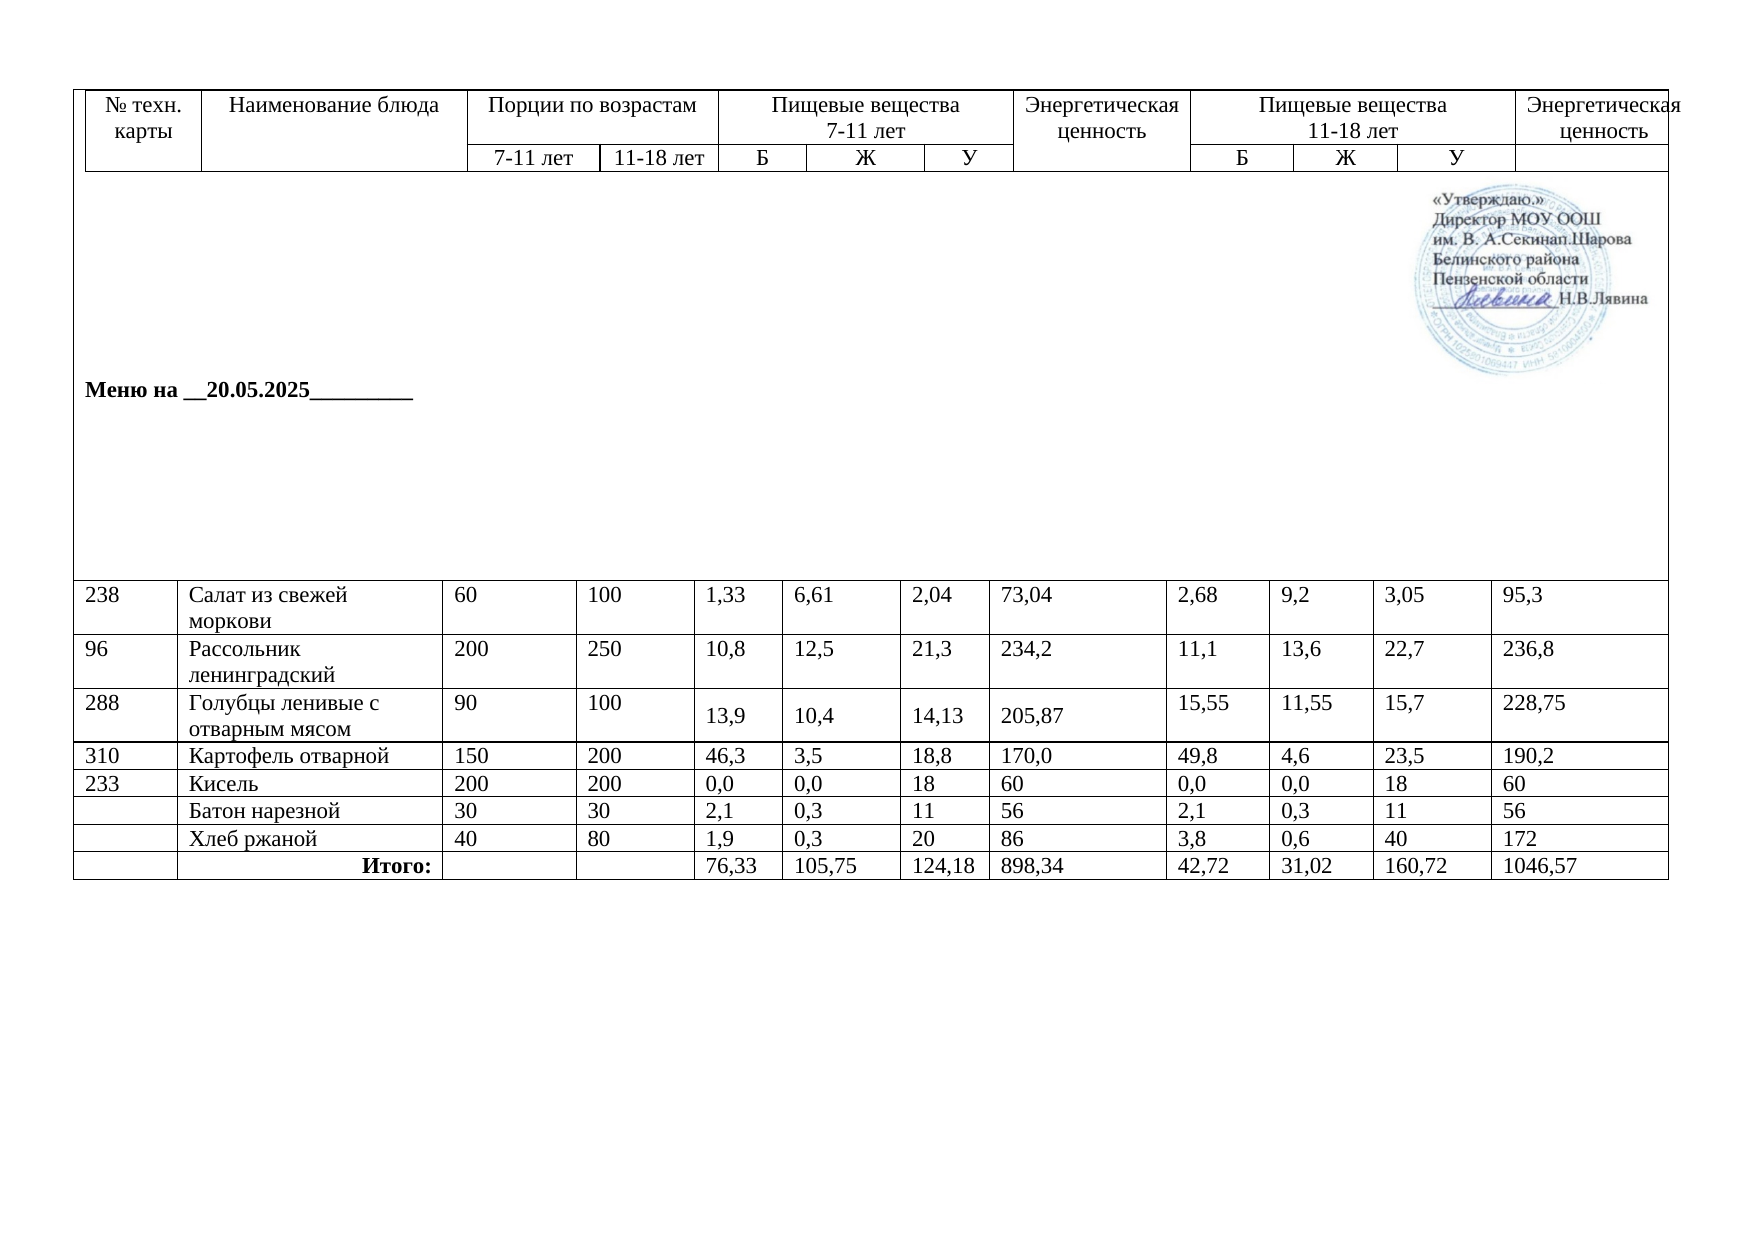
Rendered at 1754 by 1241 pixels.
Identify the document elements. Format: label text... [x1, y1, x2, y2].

table_cell 10,4 [783, 689, 900, 741]
table_cell [74, 797, 177, 824]
table_cell 30 [577, 797, 694, 824]
table_cell 2,04 [901, 581, 989, 634]
table_cell 238 [74, 581, 177, 634]
table_cell 160,72 [1374, 852, 1491, 878]
table_cell 40 [443, 825, 576, 851]
table_cell Хлеб ржаной [178, 825, 442, 851]
table_cell 11 [901, 797, 989, 824]
table_cell 15,55 [1167, 689, 1269, 741]
table_cell Батон нарезной [178, 797, 442, 824]
table_cell 14,13 [901, 689, 989, 741]
table_cell 10,8 [695, 635, 782, 688]
table_cell 200 [577, 743, 694, 769]
table_header Меню на __20.05.2025_________ [74, 90, 1668, 580]
table_cell Итого: [178, 852, 442, 878]
table_cell 100 [577, 581, 694, 634]
table_cell 18,8 [901, 743, 989, 769]
table_cell 0,0 [1270, 770, 1373, 796]
table_cell 13,9 [695, 689, 782, 741]
table_cell 76,33 [695, 852, 782, 878]
table_cell 0,6 [1270, 825, 1373, 851]
table_cell 18 [1374, 770, 1491, 796]
table_cell 80 [577, 825, 694, 851]
table_cell 0,0 [783, 770, 900, 796]
table_cell 228,75 [1492, 689, 1668, 741]
table_cell 172 [1492, 825, 1668, 851]
table_cell 21,3 [901, 635, 989, 688]
table_cell 105,75 [783, 852, 900, 878]
table_cell 90 [443, 689, 576, 741]
table_cell 2,1 [1167, 797, 1269, 824]
table_cell 18 [901, 770, 989, 796]
table_cell 288 [74, 689, 177, 741]
table_cell 3,5 [783, 743, 900, 769]
table_cell 96 [74, 635, 177, 688]
table_cell 2,1 [695, 797, 782, 824]
table_cell 30 [443, 797, 576, 824]
table_cell 898,34 [990, 852, 1166, 878]
table_cell [74, 852, 177, 878]
table_cell 150 [443, 743, 576, 769]
table_cell 1,33 [695, 581, 782, 634]
table_cell 42,72 [1167, 852, 1269, 878]
table_cell 4,6 [1270, 743, 1373, 769]
table_cell Кисель [178, 770, 442, 796]
table_cell Голубцы ленивые с отварным мясом [178, 689, 442, 741]
table_cell 49,8 [1167, 743, 1269, 769]
table_cell Картофель отварной [178, 743, 442, 769]
table_cell 86 [990, 825, 1166, 851]
table_cell 2,68 [1167, 581, 1269, 634]
table_cell 60 [443, 581, 576, 634]
table_cell 12,5 [783, 635, 900, 688]
table_cell 11 [1374, 797, 1491, 824]
table_cell 0,3 [1270, 797, 1373, 824]
table_cell 40 [1374, 825, 1491, 851]
table_cell 0,3 [783, 825, 900, 851]
table_cell 95,3 [1492, 581, 1668, 634]
table_cell [577, 852, 694, 878]
table_cell Рассольник ленинградский [178, 635, 442, 688]
table_cell 124,18 [901, 852, 989, 878]
table_cell 20 [901, 825, 989, 851]
table_cell 205,87 [990, 689, 1166, 741]
table_cell 23,5 [1374, 743, 1491, 769]
picture [1406, 172, 1662, 384]
table_cell 31,02 [1270, 852, 1373, 878]
table_cell 6,61 [783, 581, 900, 634]
table_cell 3,05 [1374, 581, 1491, 634]
table_cell 310 [74, 743, 177, 769]
table_cell 9,2 [1270, 581, 1373, 634]
table_cell 56 [1492, 797, 1668, 824]
table_cell 46,3 [695, 743, 782, 769]
table_cell 0,3 [783, 797, 900, 824]
table_cell 100 [577, 689, 694, 741]
table_cell 200 [443, 770, 576, 796]
table_cell 60 [990, 770, 1166, 796]
table_cell 190,2 [1492, 743, 1668, 769]
table_cell [443, 852, 576, 878]
table_cell 11,1 [1167, 635, 1269, 688]
table_cell 250 [577, 635, 694, 688]
table_cell 0,0 [1167, 770, 1269, 796]
table_cell 170,0 [990, 743, 1166, 769]
table_cell 200 [443, 635, 576, 688]
table_cell 1046,57 [1492, 852, 1668, 878]
table_cell 56 [990, 797, 1166, 824]
table_cell 60 [1492, 770, 1668, 796]
table_cell [74, 825, 177, 851]
table_cell 0,0 [695, 770, 782, 796]
table_cell 3,8 [1167, 825, 1269, 851]
table_cell 236,8 [1492, 635, 1668, 688]
table_cell 13,6 [1270, 635, 1373, 688]
table_cell 73,04 [990, 581, 1166, 634]
table_cell 1,9 [695, 825, 782, 851]
table_cell Салат из свежей моркови [178, 581, 442, 634]
table_cell 233 [74, 770, 177, 796]
table_cell 200 [577, 770, 694, 796]
table_cell 22,7 [1374, 635, 1491, 688]
table_cell 234,2 [990, 635, 1166, 688]
table_cell 15,7 [1374, 689, 1491, 741]
table_cell 11,55 [1270, 689, 1373, 741]
